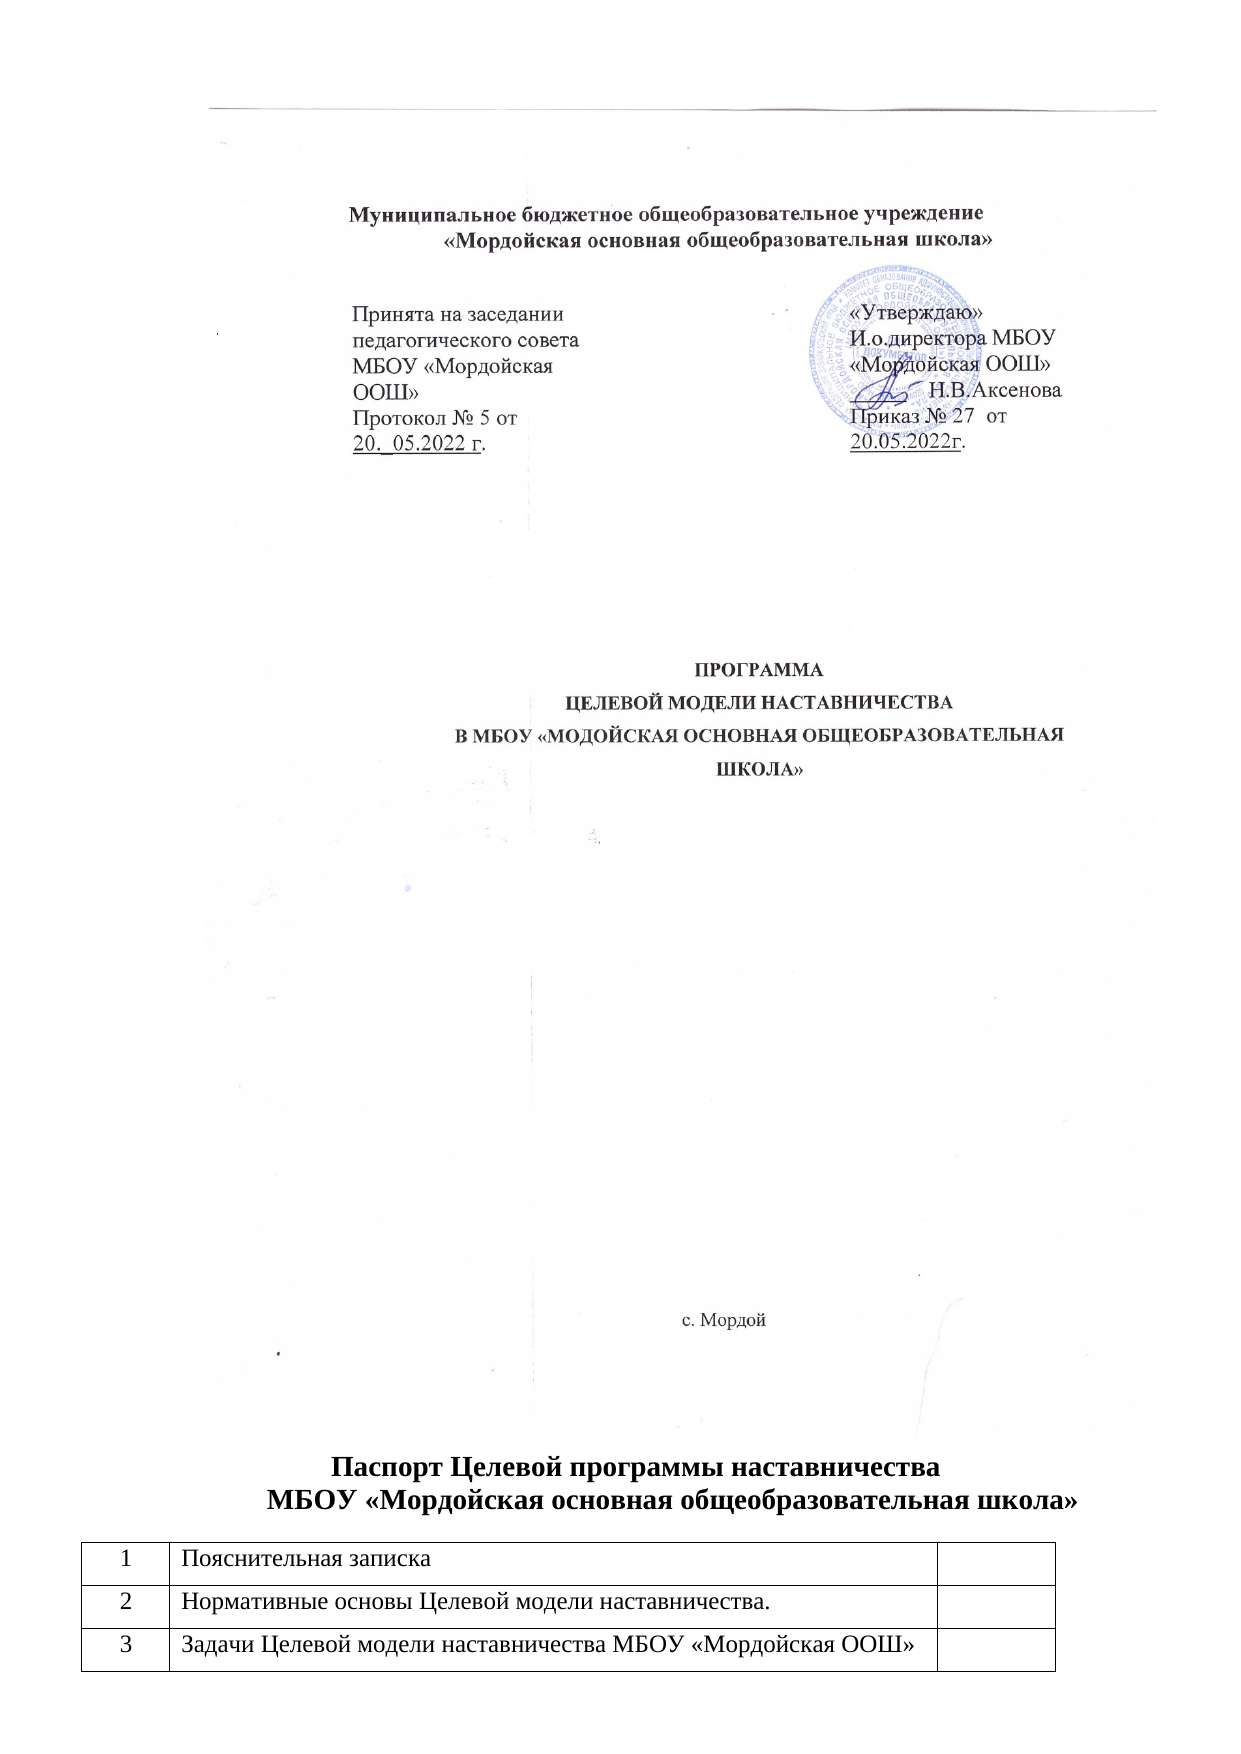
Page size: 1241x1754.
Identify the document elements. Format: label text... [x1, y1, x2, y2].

table_header 1 [82, 1543, 169, 1585]
table_header [938, 1543, 1055, 1585]
picture [181, 97, 1165, 1449]
table_cell 3 [82, 1629, 169, 1671]
table_header Пояснительная записка [170, 1543, 937, 1585]
table_cell Задачи Целевой модели наставничества МБОУ «Мордойская ООШ» [170, 1629, 937, 1671]
table_cell [938, 1586, 1055, 1628]
table_cell [938, 1629, 1055, 1671]
text МБОУ «Мордойская основная общеобразовательная школа» [81, 1482, 1190, 1516]
table_cell 2 [82, 1586, 169, 1628]
table_cell Нормативные основы Целевой модели наставничества. [170, 1586, 937, 1628]
